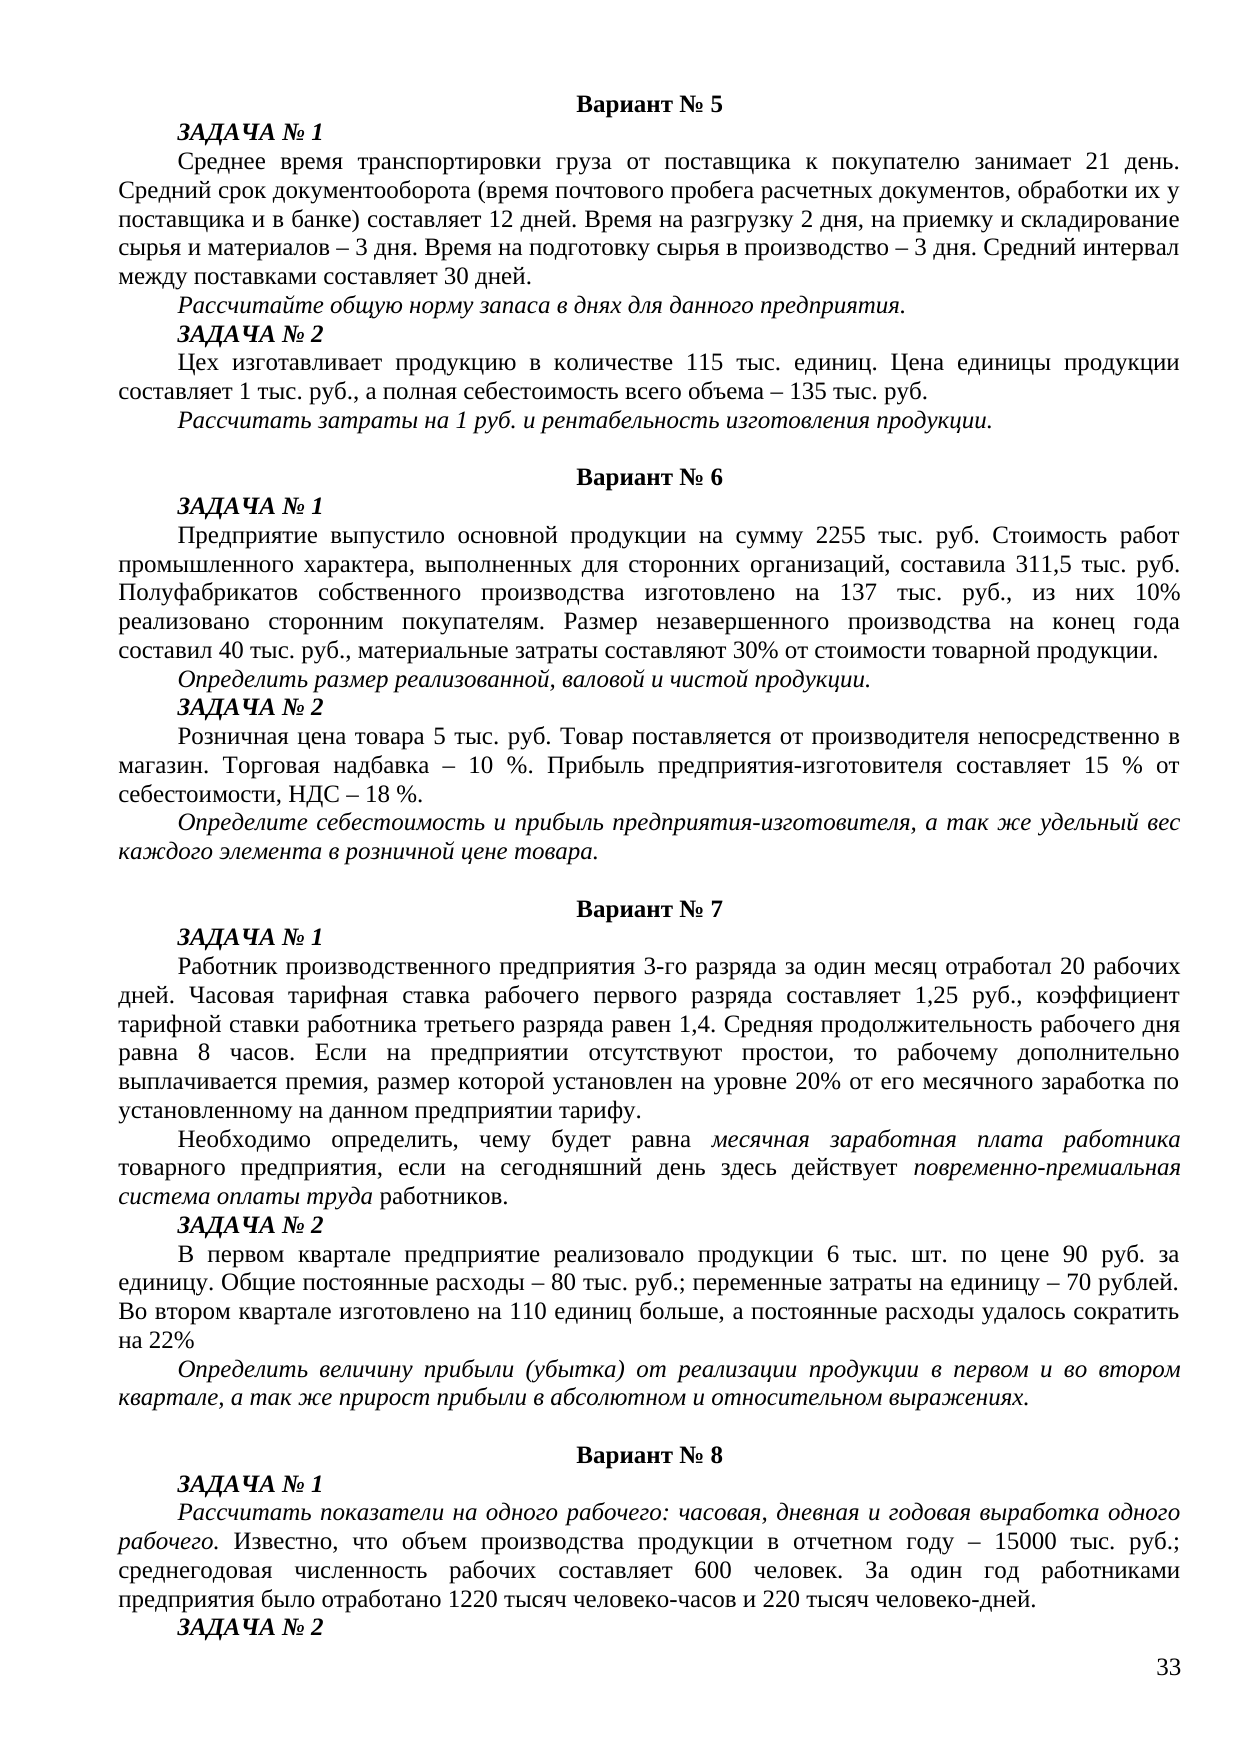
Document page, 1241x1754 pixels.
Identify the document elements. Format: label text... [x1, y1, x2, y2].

text Определить величину прибыли (убытка) от реализации продукции в первом и во втором квартале, а так же прирост прибыли в абсолютном и относительном выражениях. [118, 1354, 1181, 1411]
text Вариант № 7 [118, 894, 1181, 922]
text Среднее время транспортировки груза от поставщика к покупателю занимает 21 день. Средний срок документооборота (время почтового пробега расчетных документов, обработки их у поставщика и в банке) составляет 12 дней. Время на разгрузку 2 дня, на приемку и складирование сырья и материалов – 3 дня. Время на подготовку сырья в производство – 3 дня. Средний интервал между поставками составляет 30 дней. [118, 146, 1181, 290]
text Цех изготавливает продукцию в количестве 115 тыс. единиц. Цена единицы продукции составляет 1 тыс. руб., а полная себестоимость всего объема – 135 тыс. руб. [118, 347, 1181, 405]
text Рассчитать показатели на одного рабочего: часовая, дневная и годовая выработка одного рабочего. Известно, что объем производства продукции в отчетном году – 15000 тыс. руб.; среднегодовая численность рабочих составляет 600 человек. За один год работниками предприятия было отработано 1220 тысяч человеко-часов и 220 тысяч человеко-дней. [118, 1497, 1181, 1526]
text Вариант № 8 [118, 1440, 1181, 1469]
text Вариант № 6 [118, 462, 1181, 491]
text ЗАДАЧА № 2 [118, 319, 1181, 347]
text Необходимо определить, чему будет равна месячная заработная плата работника товарного предприятия, если на сегодняшний день здесь действует повременно-премиальная система оплаты труда работников. [118, 1124, 1181, 1210]
text ЗАДАЧА № 2 [118, 1612, 1181, 1641]
text ЗАДАЧА № 1 [118, 1469, 1181, 1497]
text Работник производственного предприятия 3-го разряда за один месяц отработал 20 рабочих дней. Часовая тарифная ставка рабочего первого разряда составляет 1,25 руб., коэффициент тарифной ставки работника третьего разряда равен 1,4. Средняя продолжительность рабочего дня равна 8 часов. Если на предприятии отсутствуют простои, то рабочему дополнительно выплачивается премия, размер которой установлен на уровне 20% от его месячного заработка по установленному на данном предприятии тарифу. [118, 951, 1181, 1124]
text Розничная цена товара 5 тыс. руб. Товар поставляется от производителя непосредственно в магазин. Торговая надбавка – 10 %. Прибыль предприятия-изготовителя составляет 15 % от себестоимости, НДС – 18 %. [118, 721, 1181, 807]
text Предприятие выпустило основной продукции на сумму 2255 тыс. руб. Стоимость работ промышленного характера, выполненных для сторонних организаций, составила 311,5 тыс. руб. Полуфабрикатов собственного производства изготовлено на 137 тыс. руб., из них 10% реализовано сторонним покупателям. Размер незавершенного производства на конец года составил 40 тыс. руб., материальные затраты составляют 30% от стоимости товарной продукции. [118, 520, 1181, 664]
text Рассчитать показатели на одного рабочего: часовая, дневная и годовая выработка одного рабочего. Известно, что объем производства продукции в отчетном году – 15000 тыс. руб.; среднегодовая численность рабочих составляет 600 человек. За один год работниками предприятия было отработано 1220 тысяч человеко-часов и 220 тысяч человеко-дней. [118, 1526, 1181, 1612]
text Вариант № 5 [118, 89, 1181, 117]
text ЗАДАЧА № 1 [118, 491, 1181, 520]
text Рассчитать затраты на 1 руб. и рентабельность изготовления продукции. [118, 405, 1181, 434]
text Определите себестоимость и прибыль предприятия-изготовителя, а так же удельный вес каждого элемента в розничной цене товара. [118, 807, 1181, 865]
text В первом квартале предприятие реализовало продукции 6 тыс. шт. по цене 90 руб. за единицу. Общие постоянные расходы – 80 тыс. руб.; переменные затраты на единицу – 70 рублей. Во втором квартале изготовлено на 110 единиц больше, а постоянные расходы удалось сократить на 22% [118, 1239, 1181, 1354]
text ЗАДАЧА № 2 [118, 1210, 1181, 1239]
text Рассчитайте общую норму запаса в днях для данного предприятия. [118, 290, 1181, 319]
text ЗАДАЧА № 1 [118, 117, 1181, 146]
text ЗАДАЧА № 1 [118, 922, 1181, 951]
text ЗАДАЧА № 2 [118, 692, 1181, 721]
text Определить размер реализованной, валовой и чистой продукции. [118, 664, 1181, 692]
